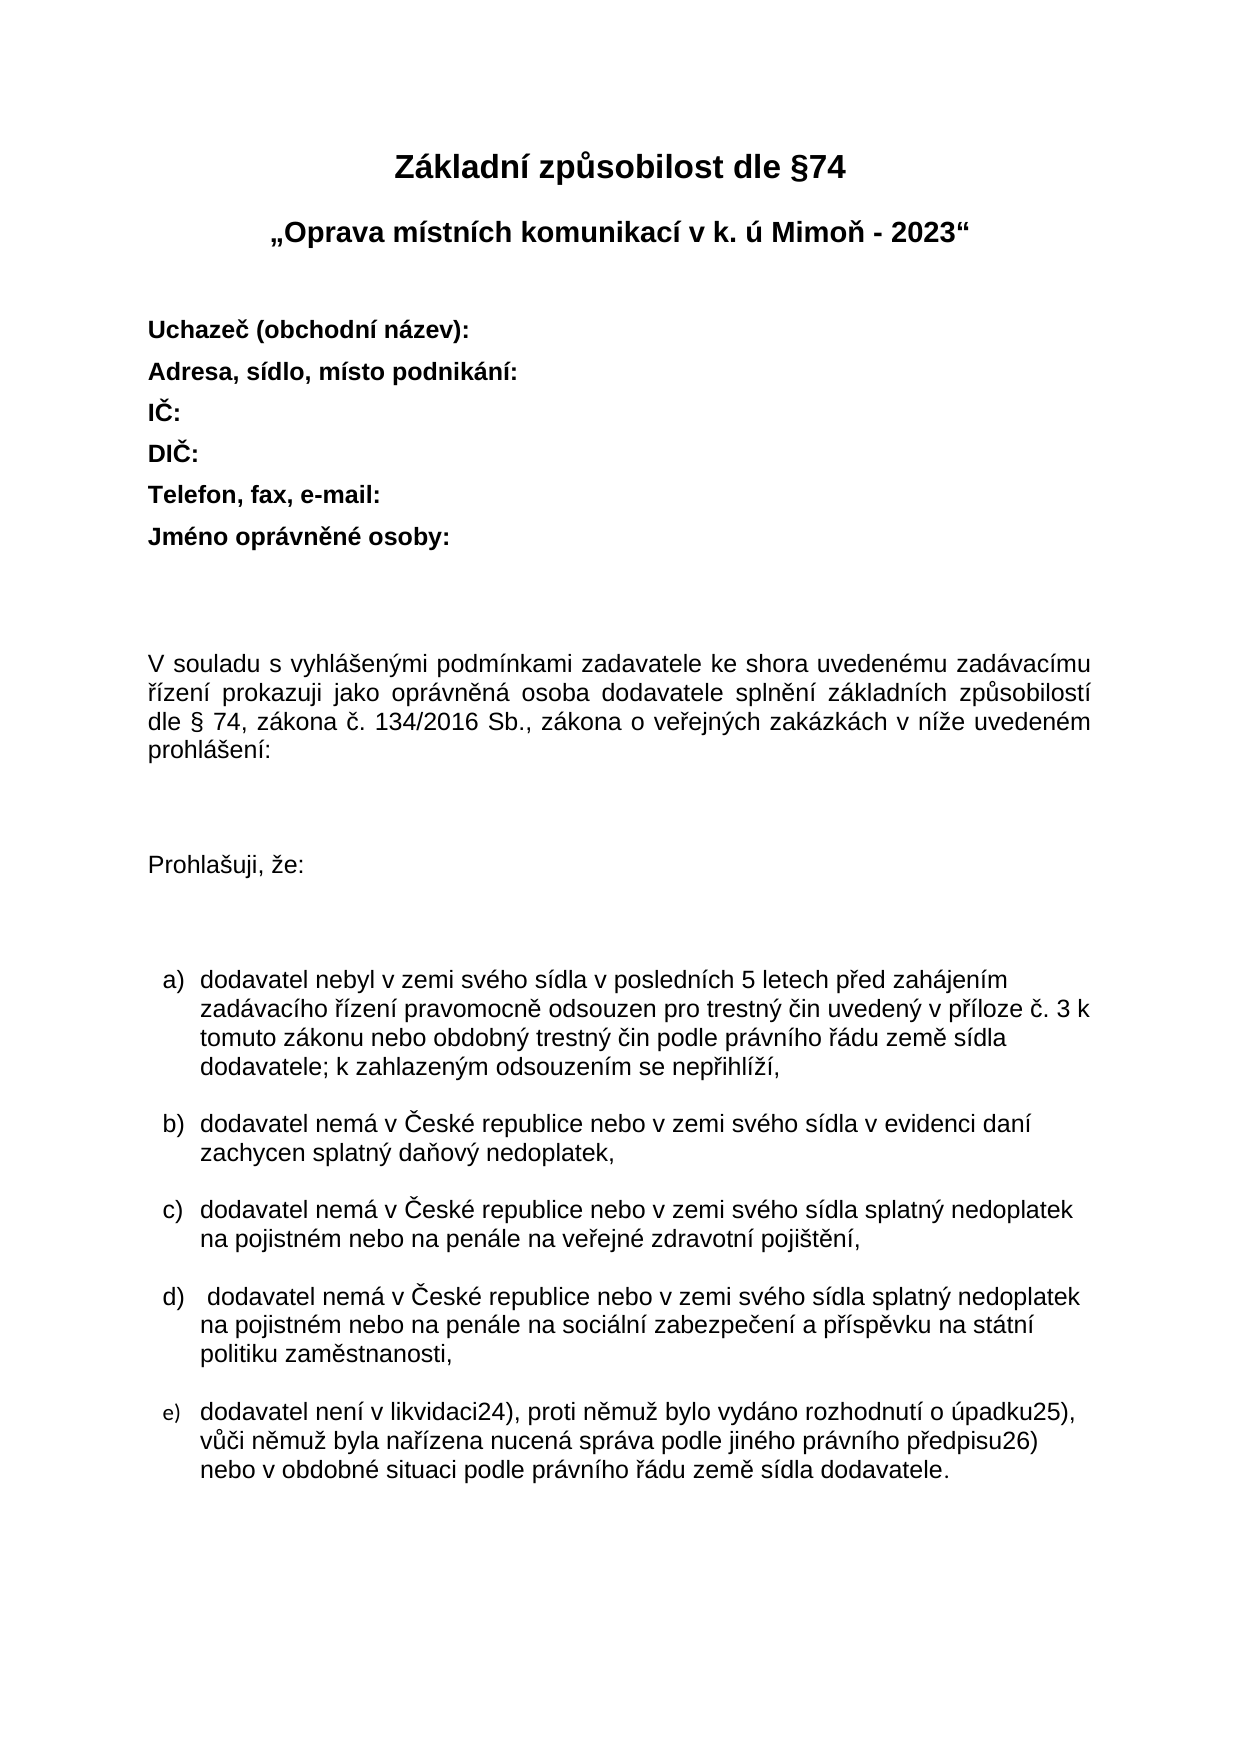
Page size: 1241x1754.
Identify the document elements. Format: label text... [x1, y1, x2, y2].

text DIČ: [148, 439, 1093, 468]
list dodavatel nemá v České republice nebo v zemi svého sídla splatný nedoplatek na pojistném nebo na penále na sociální zabezpečení a příspěvku na státní politiku zaměstnanosti, [162, 1282, 1093, 1368]
text „Oprava místních komunikací v k. ú Mimoň - 2023“ [148, 215, 1093, 248]
text Jméno oprávněné osoby: [148, 522, 1093, 550]
text V souladu s vyhlášenými podmínkami zadavatele ke shora uvedenému zadávacímu řízení prokazuji jako oprávněná osoba dodavatele splnění základních způsobilostí dle § 74, zákona č. 134/2016 Sb., zákona o veřejných zakázkách v níže uvedeném prohlášení: [148, 649, 1093, 764]
text Uchazeč (obchodní název): [148, 315, 1093, 344]
list dodavatel nemá v České republice nebo v zemi svého sídla v evidenci daní zachycen splatný daňový nedoplatek, [162, 1109, 1093, 1167]
list dodavatel nemá v České republice nebo v zemi svého sídla splatný nedoplatek na pojistném nebo na penále na veřejné zdravotní pojištění, [162, 1195, 1093, 1253]
list dodavatel není v likvidaci24), proti němuž bylo vydáno rozhodnutí o úpadku25), vůči němuž byla nařízena nucená správa podle jiného právního předpisu26) nebo v obdobné situaci podle právního řádu země sídla dodavatele. [162, 1397, 1093, 1484]
text IČ: [148, 398, 1093, 427]
list dodavatel nebyl v zemi svého sídla v posledních 5 letech před zahájením zadávacího řízení pravomocně odsouzen pro trestný čin uvedený v příloze č. 3 k tomuto zákonu nebo obdobný trestný čin podle právního řádu země sídla dodavatele; k zahlazeným odsouzením se nepřihlíží, [162, 965, 1093, 1080]
text Prohlašuji, že: [148, 850, 1093, 879]
text Adresa, sídlo, místo podnikání: [148, 357, 1093, 385]
text Telefon, fax, e-mail: [148, 480, 1093, 509]
text Základní způsobilost dle §74 [148, 148, 1093, 186]
